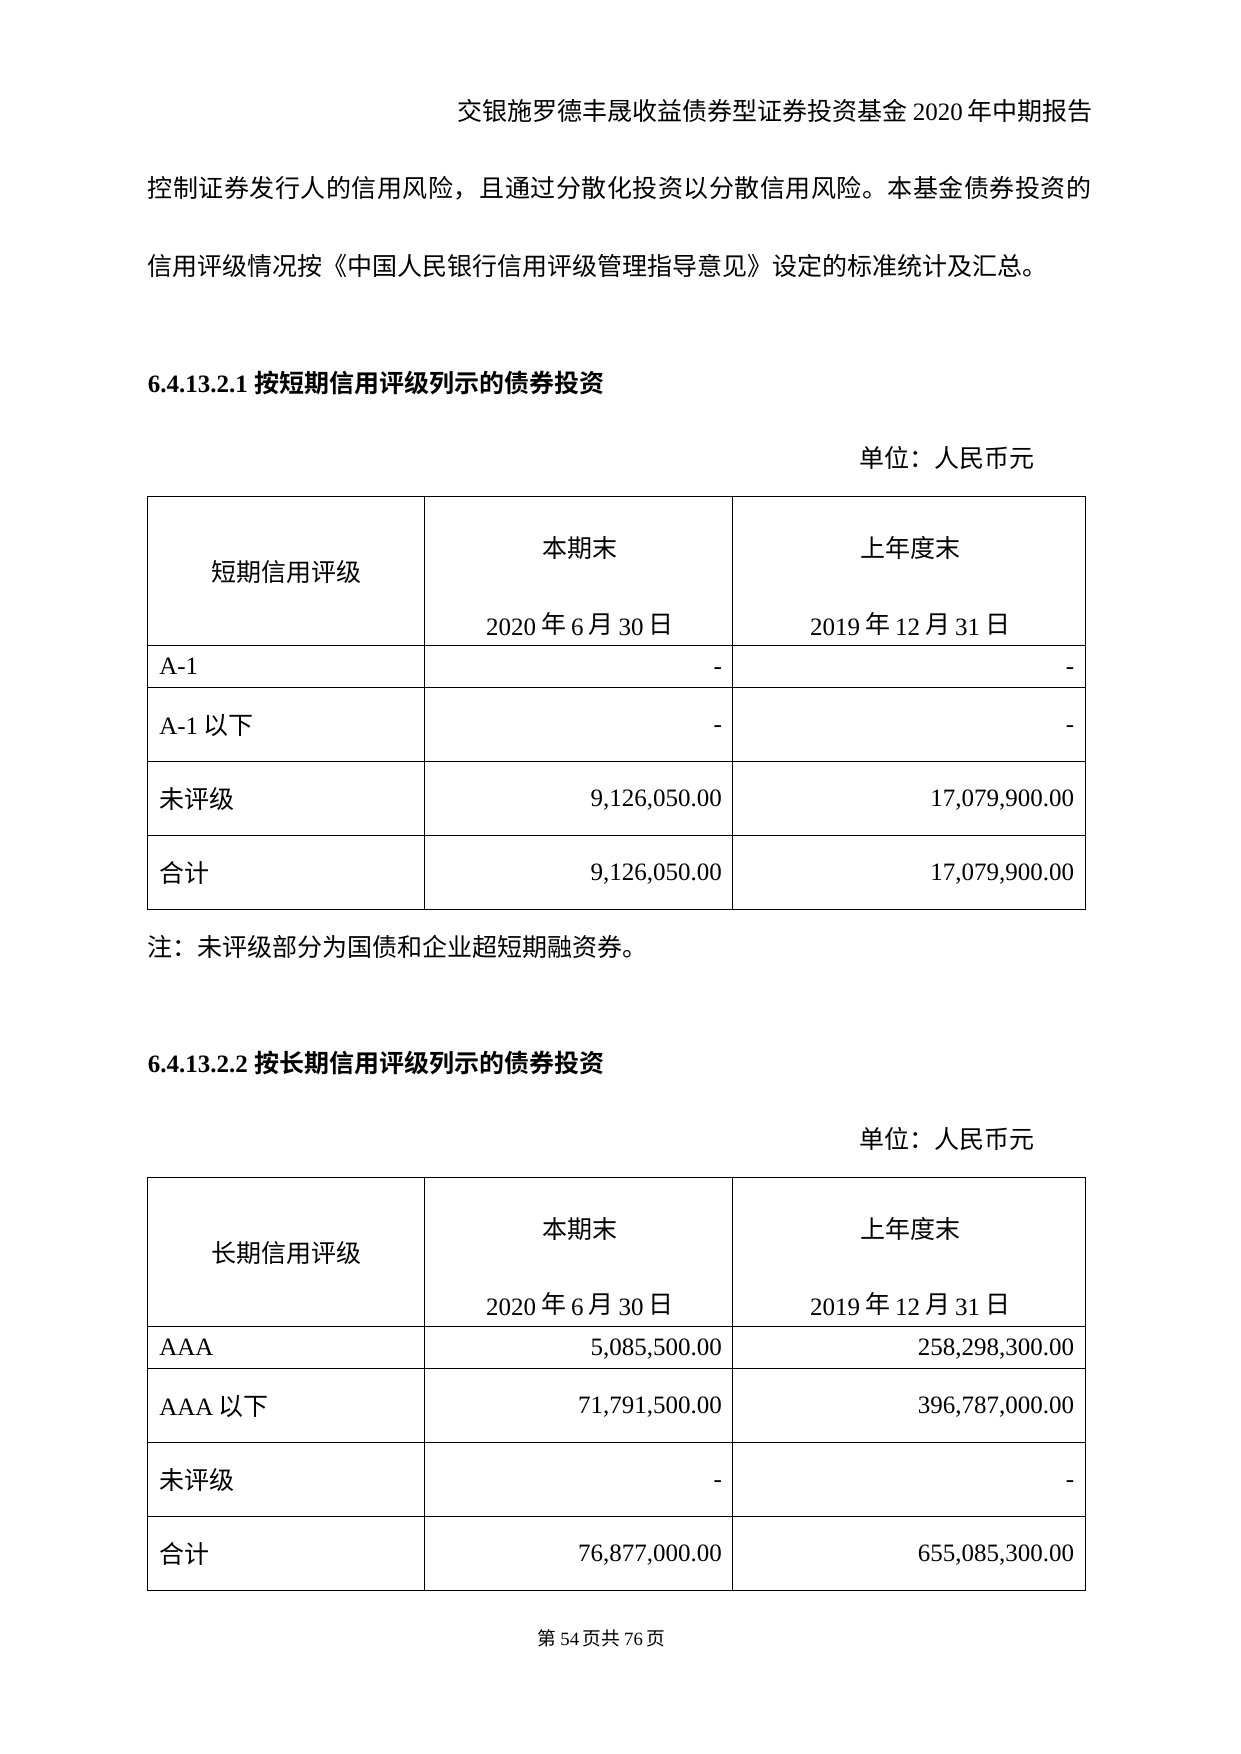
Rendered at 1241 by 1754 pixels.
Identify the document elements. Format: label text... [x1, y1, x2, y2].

text 单位：人民币元 [148, 1105, 1034, 1170]
table_cell - [425, 688, 732, 761]
table_header 上年度末 2019年12月31日 [733, 1178, 1085, 1326]
table_cell 76,877,000.00 [425, 1517, 732, 1590]
table_header 本期末 2020年6月30日 [425, 1178, 732, 1326]
table_cell 71,791,500.00 [425, 1369, 732, 1442]
table_cell 9,126,050.00 [425, 762, 732, 835]
table_cell AAA以下 [148, 1369, 424, 1442]
table_cell 17,079,900.00 [733, 762, 1085, 835]
table_cell - [425, 1443, 732, 1516]
table_header 短期信用评级 [148, 497, 424, 645]
table_cell - [733, 688, 1085, 761]
table_cell A-1以下 [148, 688, 424, 761]
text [148, 154, 1092, 297]
table_cell 合计 [148, 1517, 424, 1590]
table_cell 9,126,050.00 [425, 836, 732, 909]
table_cell 未评级 [148, 762, 424, 835]
table_cell 5,085,500.00 [425, 1327, 732, 1368]
table_cell 17,079,900.00 [733, 836, 1085, 909]
table_cell 258,298,300.00 [733, 1327, 1085, 1368]
text 6.4.13.2.1 按短期信用评级列示的债券投资 [148, 349, 1092, 414]
table_cell - [733, 1443, 1085, 1516]
table_cell A-1 [148, 646, 424, 687]
table_header 本期末 2020年6月30日 [425, 497, 732, 645]
table_header 长期信用评级 [148, 1178, 424, 1326]
table_cell 合计 [148, 836, 424, 909]
table_header 上年度末 2019年12月31日 [733, 497, 1085, 645]
table_cell AAA [148, 1327, 424, 1368]
text 单位：人民币元 [148, 424, 1034, 489]
text 注：未评级部分为国债和企业超短期融资券。 [148, 913, 1092, 978]
table_cell - [425, 646, 732, 687]
table_cell 未评级 [148, 1443, 424, 1516]
table_cell 655,085,300.00 [733, 1517, 1085, 1590]
table_cell 396,787,000.00 [733, 1369, 1085, 1442]
table_cell - [733, 646, 1085, 687]
text 6.4.13.2.2 按长期信用评级列示的债券投资 [148, 1029, 1092, 1094]
